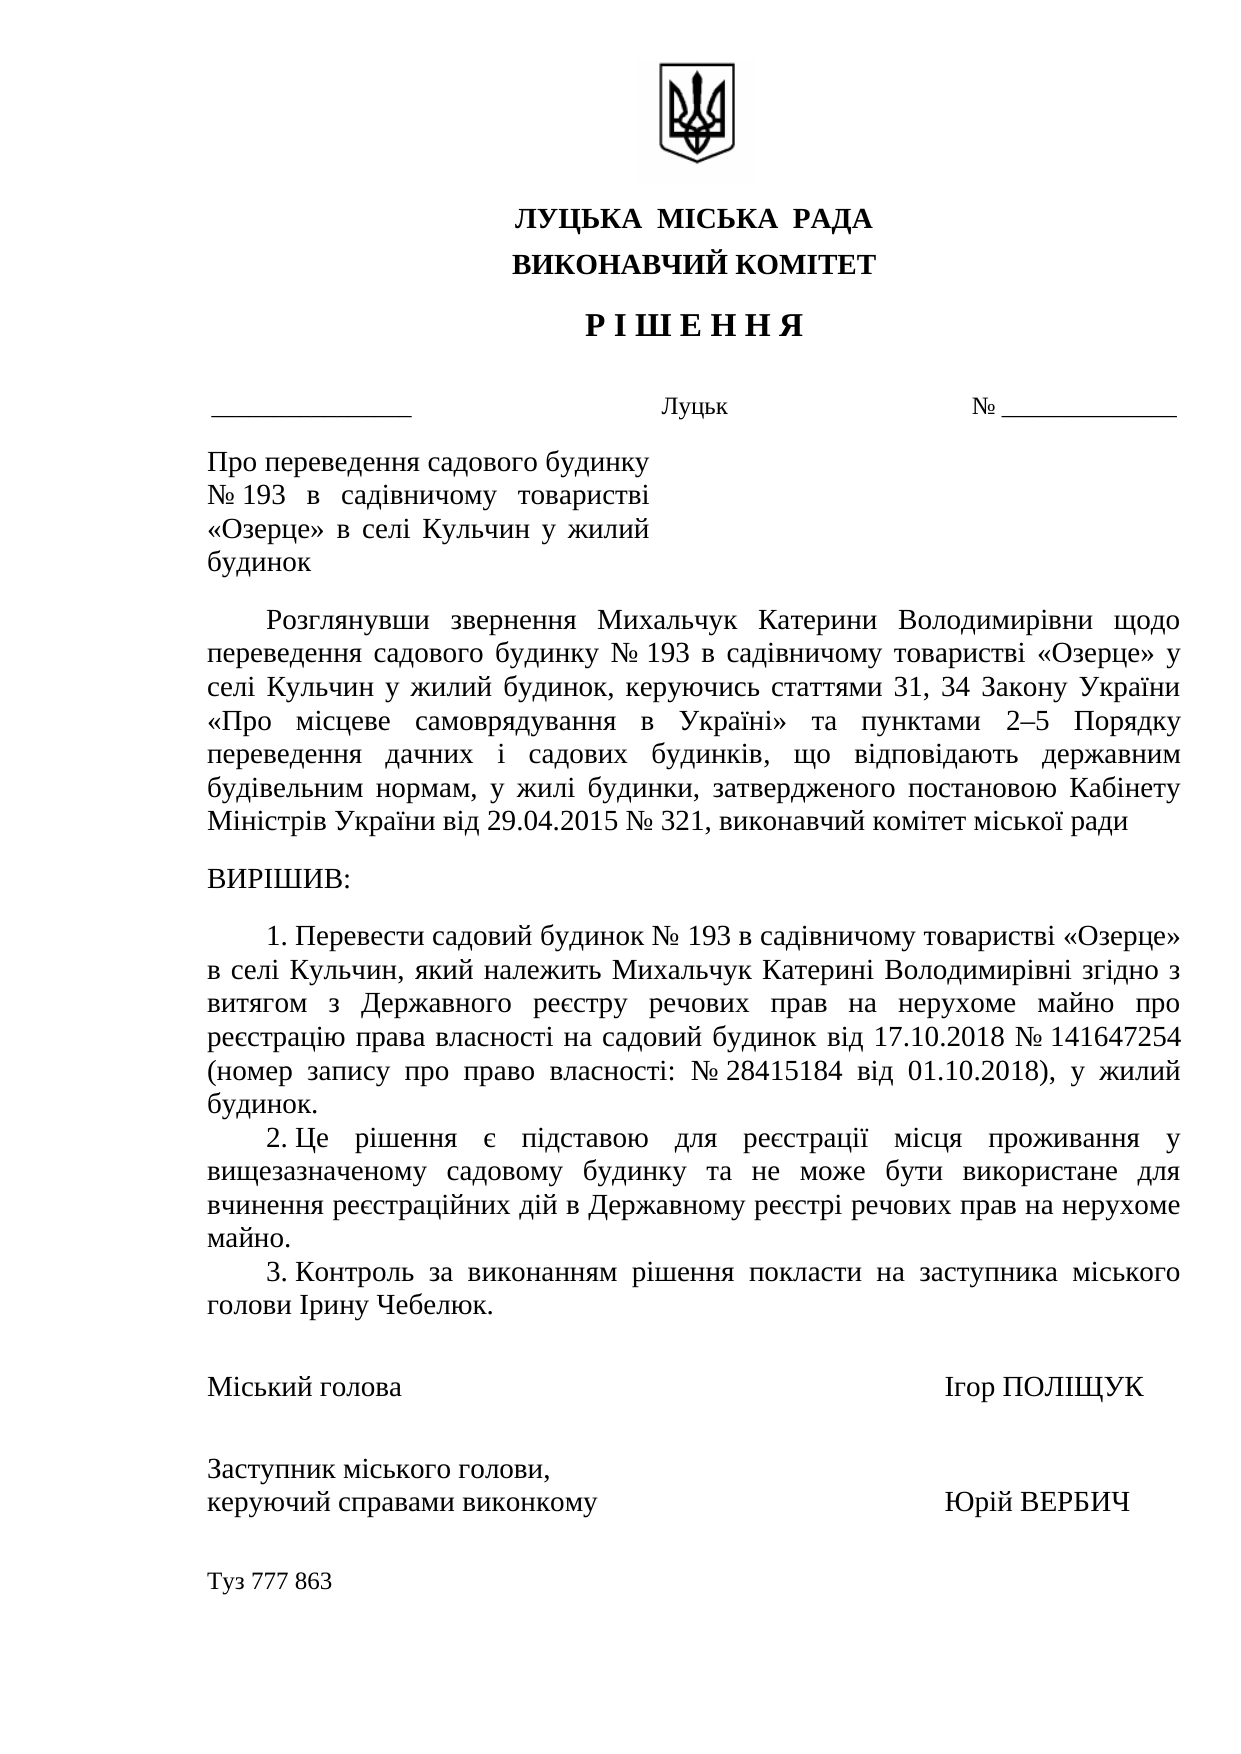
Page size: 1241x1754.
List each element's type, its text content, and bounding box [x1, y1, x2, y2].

text 1. Перевести садовий будинок № 193 в садівничому товаристві «Озерце» в селі Кульчин, який належить Михальчук Катерині Володимирівні згідно з витягом з Державного реєстру речових прав на нерухоме майно про реєстрацію права власності на садовий будинок від 17.10.2018 № 141647254 (номер запису про право власності: № 28415184 від 01.10.2018), у жилий будинок. [207, 918, 1181, 1120]
text Туз 777 863 [207, 1566, 1181, 1595]
text Міський голова Ігор ПОЛІЩУК [207, 1369, 1181, 1403]
text Заступник міського голови, [207, 1451, 1181, 1484]
text 3. Контроль за виконанням рішення покласти на заступника міського голови Ірину Чебелюк. [207, 1254, 1181, 1321]
text 2. Це рішення є підставою для реєстрації місця проживання у вищезазначеному садовому будинку та не може бути використане для вчинення реєстраційних дій в Державному реєстрі речових прав на нерухоме майно. [207, 1120, 1181, 1254]
text ВИРІШИВ: [207, 861, 1181, 894]
text керуючий справами виконкому Юрій ВЕРБИЧ [207, 1484, 1181, 1518]
text Про переведення садового будинку № 193 в садівничому товаристві «Озерце» в селі Кульчин у жилий будинок [207, 444, 650, 578]
text Розглянувши звернення Михальчук Катерини Володимирівни щодо переведення садового будинку № 193 в садівничому товаристві «Озерце» у селі Кульчин у жилий будинок, керуючись статтями 31, 34 Закону України «Про місцеве самоврядування в Україні» та пунктами 2–5 Порядку переведення дачних і садових будинків, що відповідають державним будівельним нормам, у жилі будинки, затвердженого постановою Кабінету Міністрів України від 29.04.2015 № 321, виконавчий комітет міської ради [207, 602, 1181, 837]
text ________________ Луцьк № ______________ [207, 391, 1181, 420]
subtitle Р І Ш Е Н Н Я [207, 305, 1181, 343]
subtitle ЛУЦЬКА МІСЬКА РАДА [207, 202, 1181, 235]
subtitle ВИКОНАВЧИЙ КОМІТЕТ [207, 247, 1181, 281]
